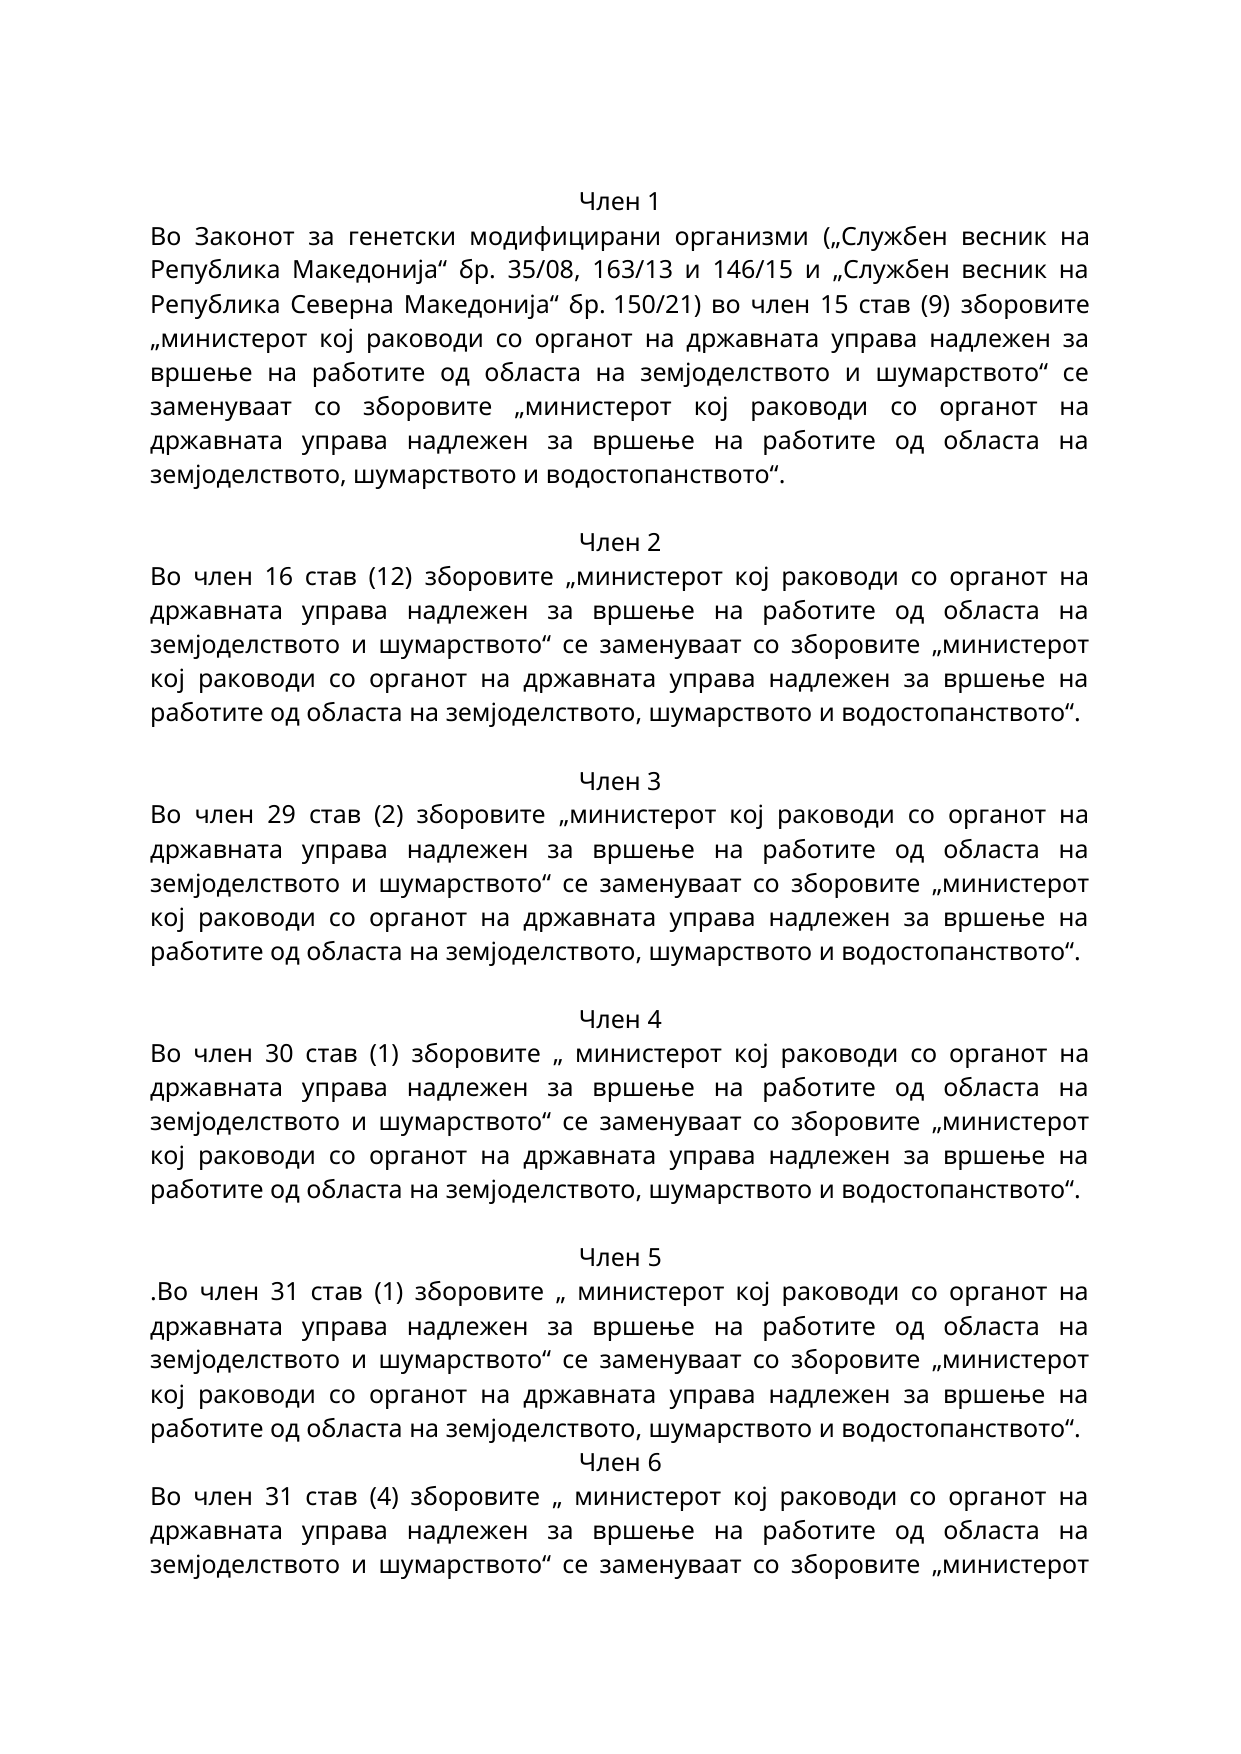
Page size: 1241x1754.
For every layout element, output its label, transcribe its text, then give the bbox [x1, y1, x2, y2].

text Во член 30 став (1) зборовите „ министерот кој раководи со органот на државната управа надлежен за вршење на работите од областа на земјоделството и шумарството“ се заменуваат со зборовите „министерот кој раководи со органот на државната управа надлежен за вршење на работите од областа на земјоделството, шумарството и водостопанството“. [150, 1036, 1090, 1206]
text Член 2 [150, 525, 1090, 559]
text .Во член 31 став (1) зборовите „ министерот кој раководи со органот на државната управа надлежен за вршење на работите од областа на земјоделството и шумарството“ се заменуваат со зборовите „министерот кој раководи со органот на државната управа надлежен за вршење на работите од областа на земјоделството, шумарството и водостопанството“. [150, 1274, 1090, 1444]
text Член 1 [150, 184, 1090, 218]
text Член 4 [150, 1002, 1090, 1036]
text Член 6 [150, 1444, 1090, 1478]
text Во член 16 став (12) зборовите „министерот кој раководи со органот на државната управа надлежен за вршење на работите од областа на земјоделството и шумарството“ се заменуваат со зборовите „министерот кој раководи со органот на државната управа надлежен за вршење на работите од областа на земјоделството, шумарството и водостопанството“. [150, 559, 1090, 729]
text Во Законот за генетски модифицирани организми („Службен весник на Република Македонија“ бр. 35/08, 163/13 и 146/15 и „Службен весник на Република Северна Македонија“ бр. 150/21) во член 15 став (9) зборовите „министерот кој раководи со органот на државната управа надлежен за вршење на работите од областа на земјоделството и шумарството“ се заменуваат со зборовите „министерот кој раководи со органот на државната управа надлежен за вршење на работите од областа на земјоделството, шумарството и водостопанството“. [150, 218, 1090, 491]
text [150, 1478, 1090, 1581]
text Член 5 [150, 1240, 1090, 1274]
text Во член 29 став (2) зборовите „министерот кој раководи со органот на државната управа надлежен за вршење на работите од областа на земјоделството и шумарството“ се заменуваат со зборовите „министерот кој раководи со органот на државната управа надлежен за вршење на работите од областа на земјоделството, шумарството и водостопанството“. [150, 797, 1090, 967]
text Член 3 [150, 763, 1090, 797]
